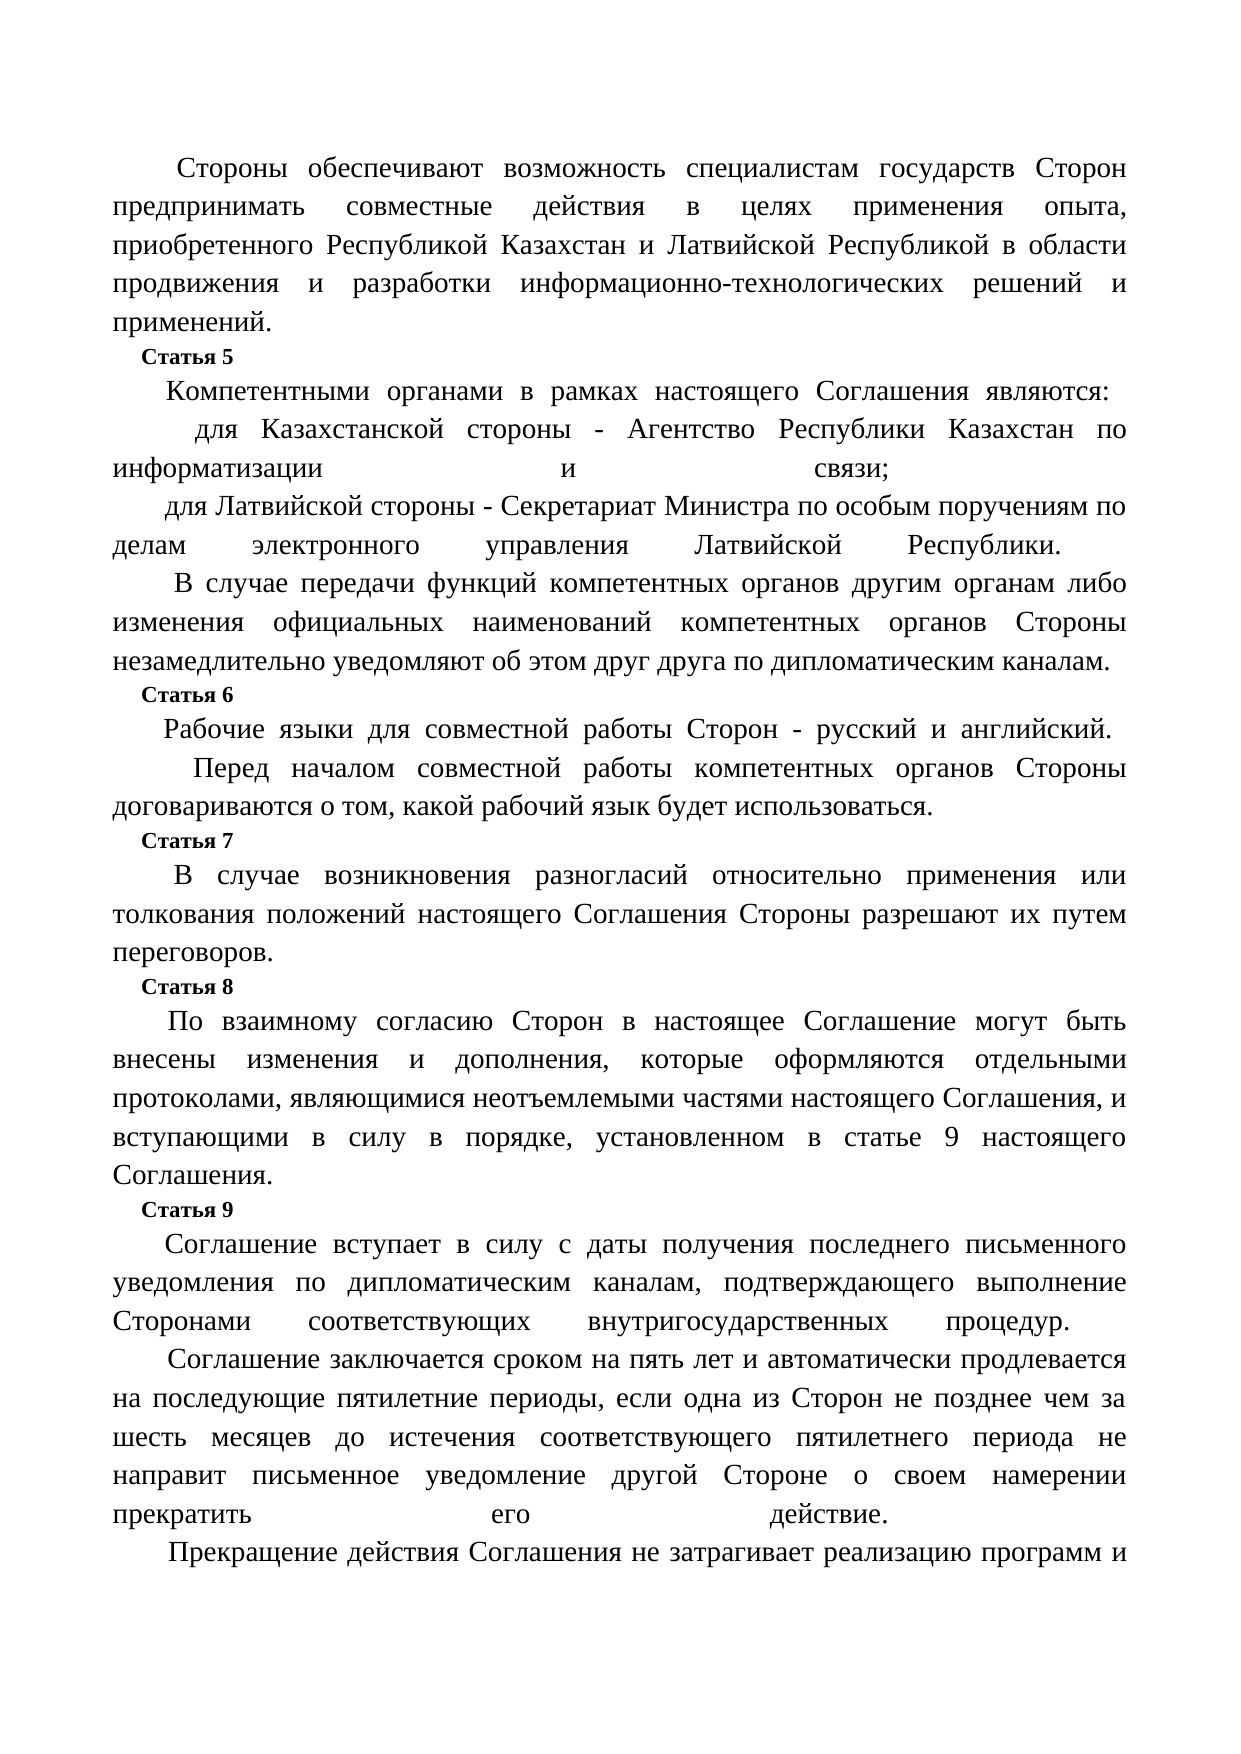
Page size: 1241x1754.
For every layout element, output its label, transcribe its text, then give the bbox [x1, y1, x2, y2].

text Статья 5 [112, 343, 1128, 369]
text Компетентными органами в рамках настоящего Соглашения являются: для Казахстанской стороны - Агентство Республики Казахстан по информатизации и связи; для Латвийской стороны - Секретариат Министра по особым поручениям по делам электронного управления Латвийской Республики. В случае передачи функций компетентных органов другим органам либо изменения официальных наименований компетентных органов Стороны незамедлительно уведомляют об этом друг друга по дипломатическим каналам. [112, 373, 1128, 676]
text Статья 7 [112, 827, 1128, 853]
text Статья 8 [112, 973, 1128, 999]
text Стороны обеспечивают возможность специалистам государств Сторон предпринимать совместные действия в целях применения опыта, приобретенного Республикой Казахстан и Латвийской Республикой в области продвижения и разработки информационно-технологических решений и применений. [112, 150, 1128, 338]
text В случае возникновения разногласий относительно применения или толкования положений настоящего Соглашения Стороны разрешают их путем переговоров. [112, 857, 1128, 968]
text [112, 1226, 1128, 1568]
text Рабочие языки для совместной работы Сторон - русский и английский. Перед началом совместной работы компетентных органов Стороны договариваются о том, какой рабочий язык будет использоваться. [112, 711, 1128, 822]
text По взаимному согласию Сторон в настоящее Соглашение могут быть внесены изменения и дополнения, которые оформляются отдельными протоколами, являющимися неотъемлемыми частями настоящего Соглашения, и вступающими в силу в порядке, установленном в статье 9 настоящего Соглашения. [112, 1003, 1128, 1191]
text Статья 9 [112, 1196, 1128, 1222]
text Статья 6 [112, 681, 1128, 708]
